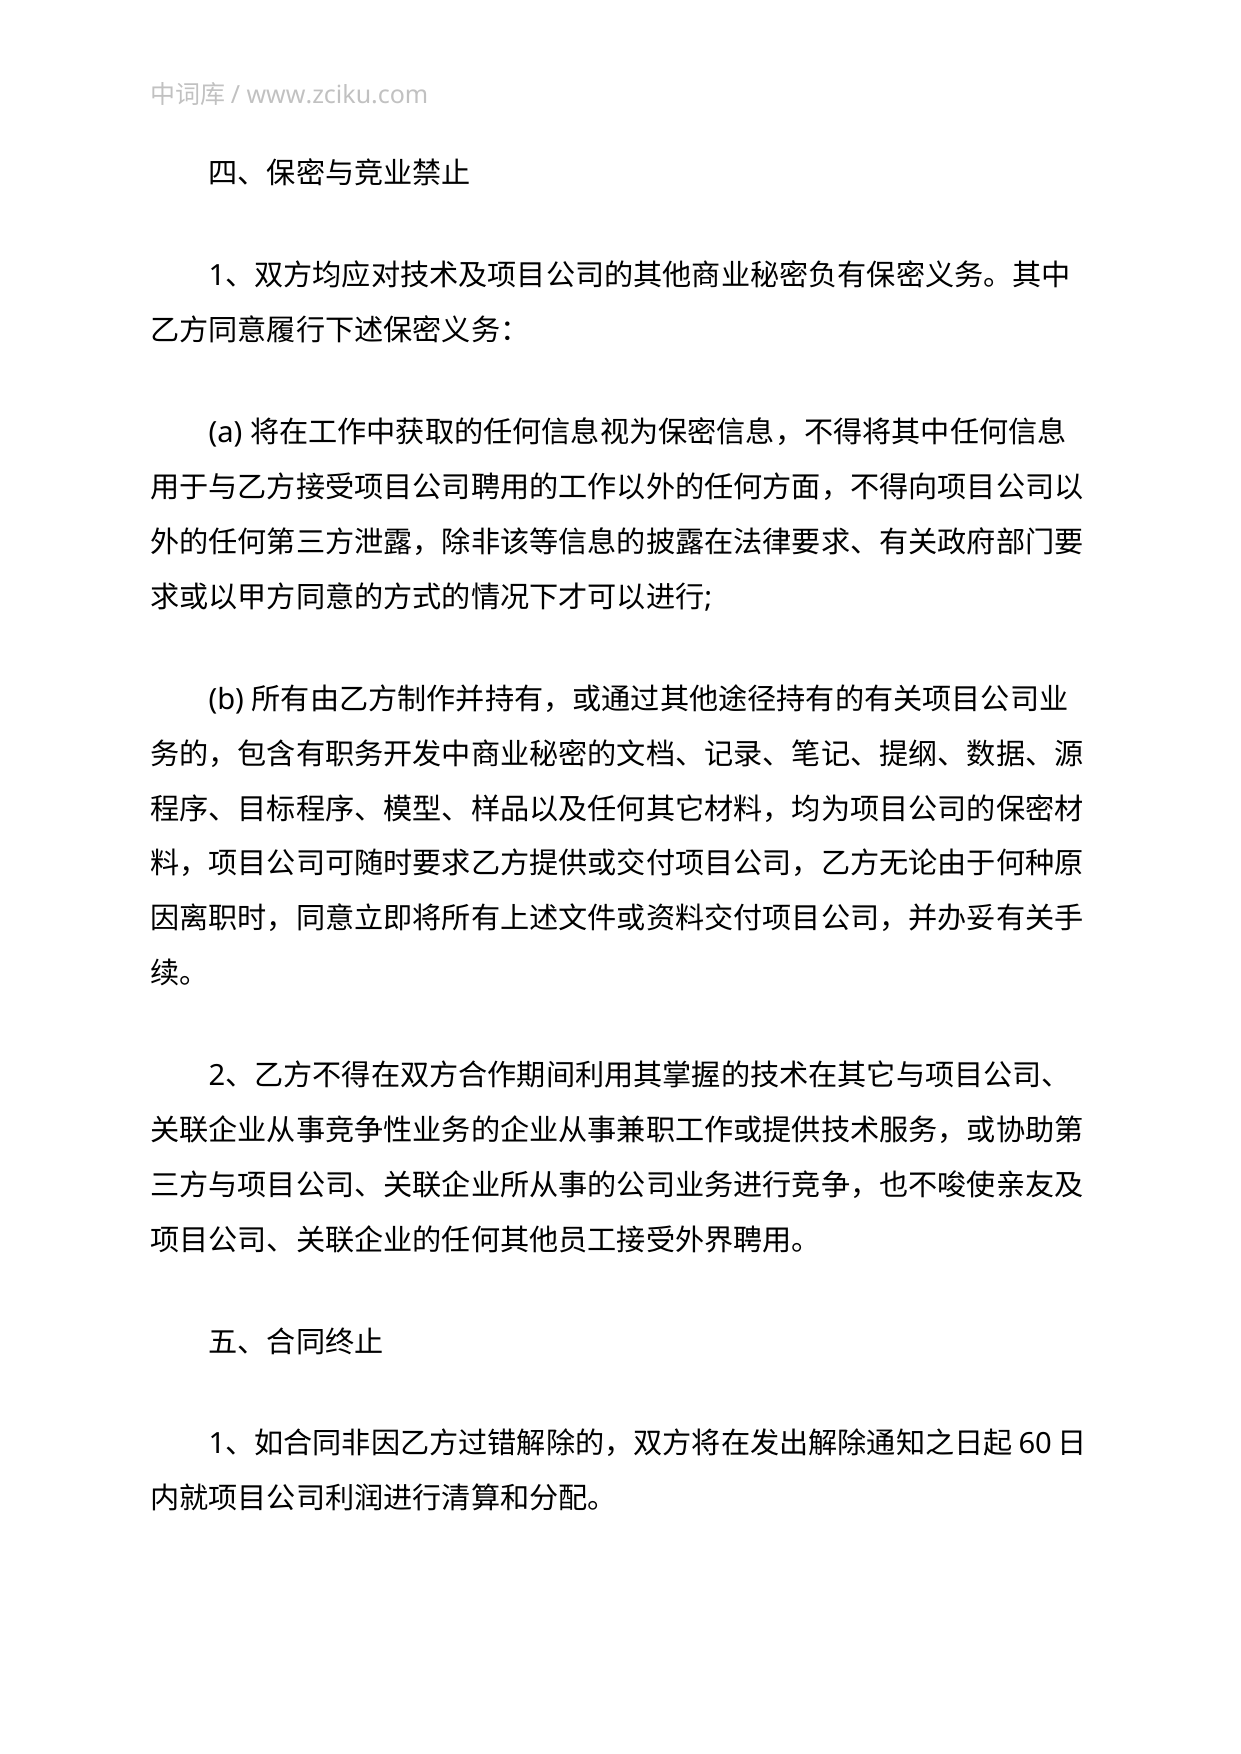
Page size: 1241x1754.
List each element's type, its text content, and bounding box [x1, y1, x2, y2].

text 2、乙方不得在双方合作期间利用其掌握的技术在其它与项目公司、关联企业从事竞争性业务的企业从事兼职工作或提供技术服务，或协助第三方与项目公司、关联企业所从事的公司业务进行竞争，也不唆使亲友及项目公司、关联企业的任何其他员工接受外界聘用。 [150, 1052, 1090, 1259]
text (b) 所有由乙方制作并持有，或通过其他途径持有的有关项目公司业务的，包含有职务开发中商业秘密的文档、记录、笔记、提纲、数据、源程序、目标程序、模型、样品以及任何其它材料，均为项目公司的保密材料，项目公司可随时要求乙方提供或交付项目公司，乙方无论由于何种原因离职时，同意立即将所有上述文件或资料交付项目公司，并办妥有关手续。 [150, 675, 1090, 992]
text 1、双方均应对技术及项目公司的其他商业秘密负有保密义务。其中乙方同意履行下述保密义务： [150, 252, 1090, 349]
text 1、如合同非因乙方过错解除的，双方将在发出解除通知之日起60日内就项目公司利润进行清算和分配。 [150, 1420, 1090, 1517]
text (a) 将在工作中获取的任何信息视为保密信息，不得将其中任何信息用于与乙方接受项目公司聘用的工作以外的任何方面，不得向项目公司以外的任何第三方泄露，除非该等信息的披露在法律要求、有关政府部门要求或以甲方同意的方式的情况下才可以进行; [150, 408, 1090, 616]
text 四、保密与竞业禁止 [150, 150, 1090, 192]
text 五、合同终止 [150, 1318, 1090, 1361]
